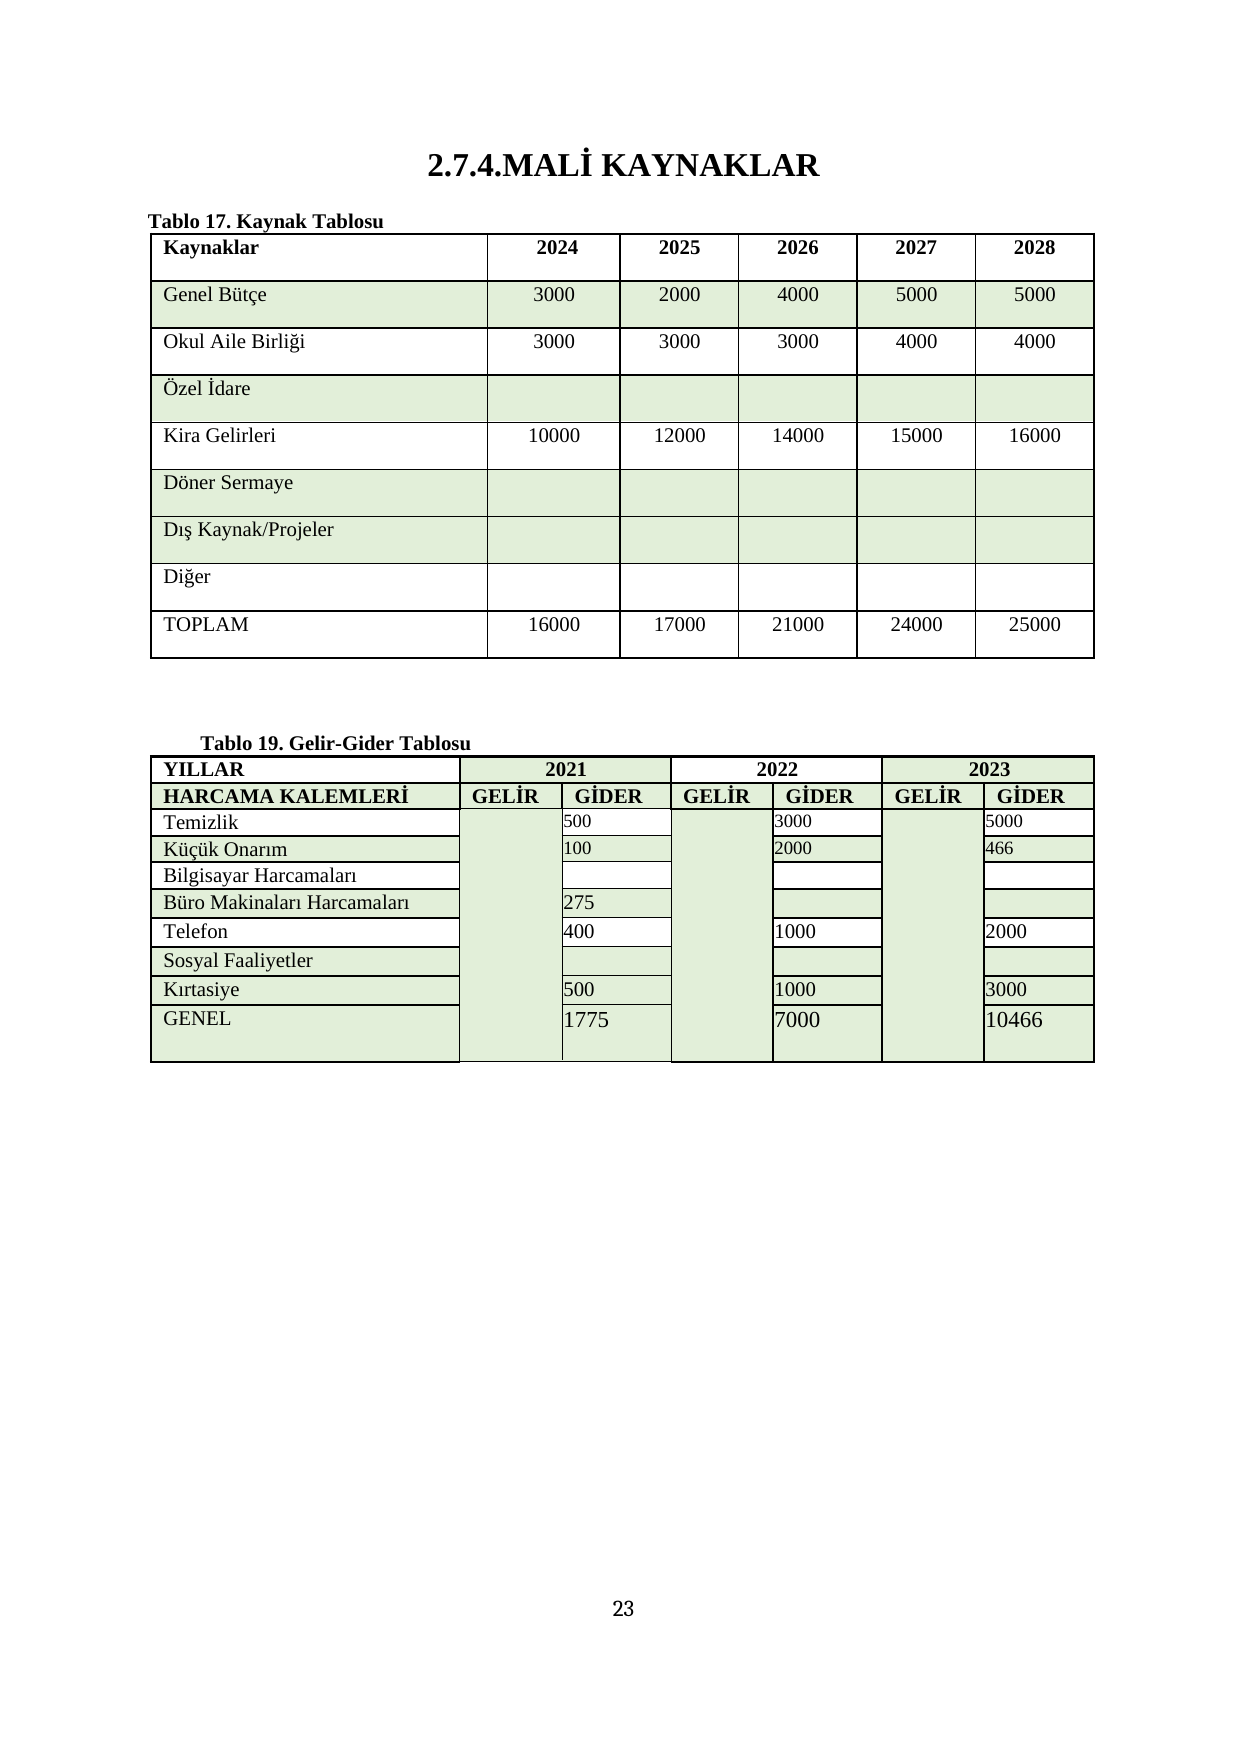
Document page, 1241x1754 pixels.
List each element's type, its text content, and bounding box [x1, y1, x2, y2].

table_cell Temizlik [152, 810, 459, 834]
table_cell 100 [563, 836, 671, 861]
table_cell 14000 [739, 423, 856, 468]
table_cell [739, 470, 856, 516]
table_cell [976, 376, 1093, 421]
table_cell 466 [985, 837, 1093, 861]
table_cell [976, 564, 1093, 610]
table_cell [774, 948, 881, 975]
table_cell 17000 [621, 612, 738, 657]
table_cell [739, 376, 856, 421]
table_cell 4000 [858, 329, 975, 374]
table_cell 4000 [739, 282, 856, 327]
table_cell [739, 517, 856, 563]
table_cell 3000 [488, 282, 619, 327]
table_header 2026 [739, 235, 856, 280]
table_cell 500 [563, 976, 671, 1004]
table_cell 15000 [858, 423, 975, 468]
table_cell TOPLAM [152, 612, 487, 657]
table_cell [976, 470, 1093, 516]
table_cell 24000 [858, 612, 975, 657]
table_header YILLAR [152, 758, 459, 782]
table_header Kaynaklar [152, 235, 487, 280]
table_cell 7000 [774, 1006, 881, 1061]
table_cell [488, 564, 619, 610]
table_cell GELİR [672, 784, 772, 808]
table_cell [563, 862, 671, 888]
table_cell 5000 [985, 810, 1093, 834]
table_cell [488, 376, 619, 421]
table_cell 2000 [985, 919, 1093, 946]
table_header 2021 [461, 758, 670, 782]
table_cell 25000 [976, 612, 1093, 657]
table_cell 3000 [488, 329, 619, 374]
table_cell [563, 947, 671, 975]
table_cell [858, 470, 975, 516]
table_cell 3000 [739, 329, 856, 374]
table_cell [976, 517, 1093, 563]
table_cell [621, 517, 738, 563]
table_cell [621, 470, 738, 516]
table_cell [985, 890, 1093, 917]
table_cell 12000 [621, 423, 738, 468]
table_cell 10000 [488, 423, 619, 468]
table_cell [985, 863, 1093, 888]
table_cell [774, 863, 881, 888]
table_header 2024 [488, 235, 619, 280]
table_cell Sosyal Faaliyetler [152, 948, 459, 975]
table_cell 500 [563, 809, 671, 834]
table_cell [774, 890, 881, 917]
table_cell 5000 [858, 282, 975, 327]
table_cell Kırtasiye [152, 977, 459, 1004]
table_cell GİDER [774, 784, 881, 808]
table_cell [672, 810, 772, 1061]
table_cell Diğer [152, 564, 487, 610]
table_cell 16000 [488, 612, 619, 657]
table_cell [621, 376, 738, 421]
table_cell Döner Sermaye [152, 470, 487, 516]
table_cell [858, 376, 975, 421]
table_cell Genel Bütçe [152, 282, 487, 327]
table_cell 4000 [976, 329, 1093, 374]
table_header 2027 [858, 235, 975, 280]
text Tablo 19. Gelir-Gider Tablosu [48, 731, 1198, 755]
table_cell [985, 948, 1093, 975]
table_cell 2000 [621, 282, 738, 327]
table_cell [488, 517, 619, 563]
table_cell [883, 810, 983, 1061]
table_header 2023 [883, 758, 1093, 782]
table_cell [488, 470, 619, 516]
table_cell Kira Gelirleri [152, 423, 487, 468]
table_cell 3000 [774, 810, 881, 834]
table_cell Dış Kaynak/Projeler [152, 517, 487, 563]
table_cell 400 [563, 918, 671, 946]
table_cell 1000 [774, 919, 881, 946]
table_cell GELİR [461, 784, 561, 808]
table_cell 5000 [976, 282, 1093, 327]
table_cell [460, 809, 562, 1061]
table_cell Küçük Onarım [152, 837, 459, 861]
table_cell 21000 [739, 612, 856, 657]
table_cell Bilgisayar Harcamaları [152, 863, 459, 888]
table_cell 2000 [774, 837, 881, 861]
table_cell GİDER [563, 784, 670, 808]
table_header 2022 [672, 758, 881, 782]
table_cell HARCAMA KALEMLERİ [152, 784, 459, 808]
table_cell [858, 517, 975, 563]
table_cell Okul Aile Birliği [152, 329, 487, 374]
table_cell Telefon [152, 919, 459, 946]
table_header 2028 [976, 235, 1093, 280]
table_cell GENEL [152, 1006, 459, 1061]
table_cell [858, 564, 975, 610]
table_cell 16000 [976, 423, 1093, 468]
text Tablo 17. Kaynak Tablosu [148, 208, 1198, 233]
table_header 2025 [621, 235, 738, 280]
text 2.7.4.MALİ KAYNAKLAR [48, 146, 1198, 184]
table_cell 1000 [774, 977, 881, 1004]
table_cell 1775 [562, 1005, 671, 1061]
table_cell [739, 564, 856, 610]
table_cell GİDER [985, 784, 1093, 808]
table_cell 3000 [621, 329, 738, 374]
table_cell Büro Makinaları Harcamaları [152, 890, 459, 917]
table_cell GELİR [883, 784, 983, 808]
table_cell 275 [563, 889, 671, 917]
table_cell [621, 564, 738, 610]
table_cell 10466 [985, 1006, 1093, 1061]
table_cell 3000 [985, 977, 1093, 1004]
table_cell Özel İdare [152, 376, 487, 421]
